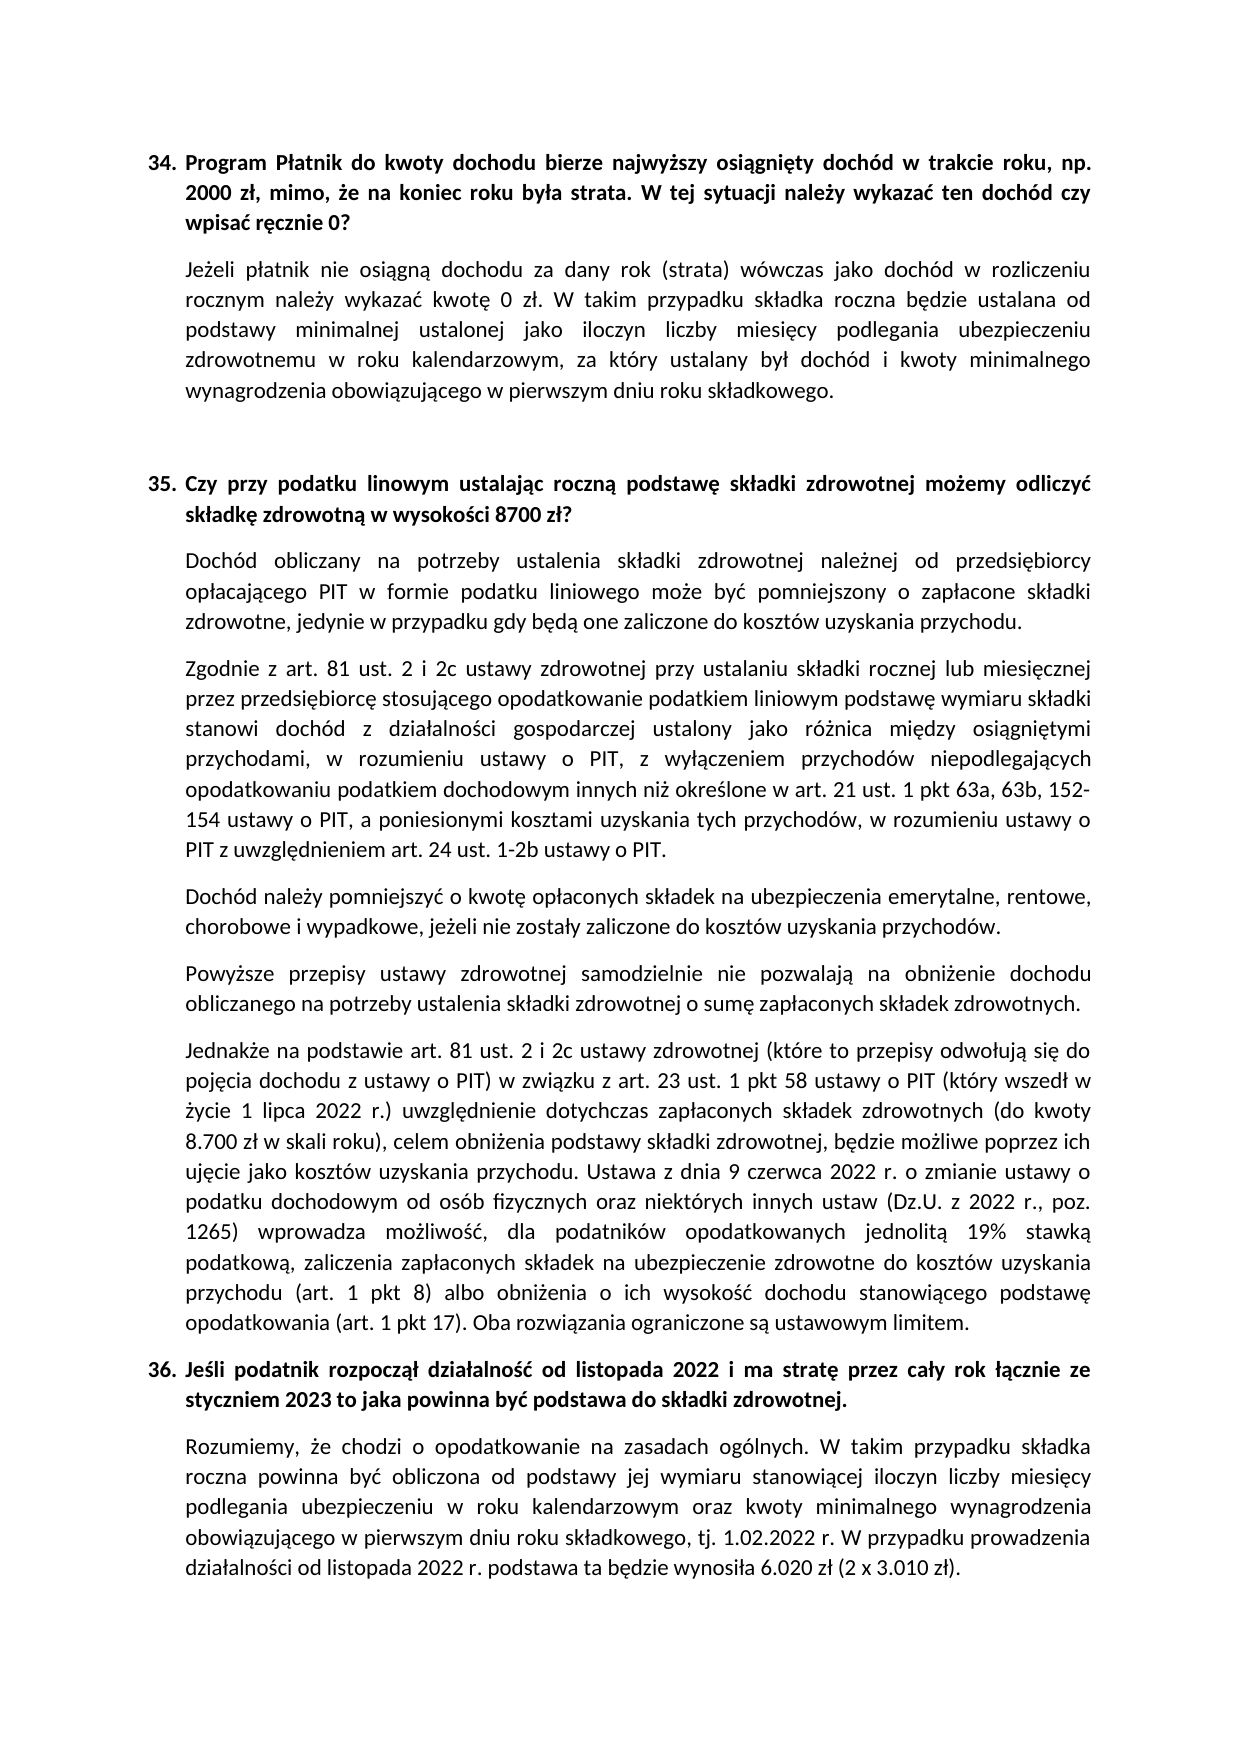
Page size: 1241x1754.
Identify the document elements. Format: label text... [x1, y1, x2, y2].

text Jednakże na podstawie art. 81 ust. 2 i 2c ustawy zdrowotnej (które to przepisy odwołują się do pojęcia dochodu z ustawy o PIT) w związku z art. 23 ust. 1 pkt 58 ustawy o PIT (który wszedł w życie 1 lipca 2022 r.) uwzględnienie dotychczas zapłaconych składek zdrowotnych (do kwoty 8.700 zł w skali roku), celem obniżenia podstawy składki zdrowotnej, będzie możliwe poprzez ich ujęcie jako kosztów uzyskania przychodu. Ustawa z dnia 9 czerwca 2022 r. o zmianie ustawy o podatku dochodowym od osób fizycznych oraz niektórych innych ustaw (Dz.U. z 2022 r., poz. 1265) wprowadza możliwość, dla podatników opodatkowanych jednolitą 19% stawką podatkową, zaliczenia zapłaconych składek na ubezpieczenie zdrowotne do kosztów uzyskania przychodu (art. 1 pkt 8) albo obniżenia o ich wysokość dochodu stanowiącego podstawę opodatkowania (art. 1 pkt 17). Oba rozwiązania ograniczone są ustawowym limitem. [185, 1036, 1093, 1336]
text Dochód obliczany na potrzeby ustalenia składki zdrowotnej należnej od przedsiębiorcy opłacającego PIT w formie podatku liniowego może być pomniejszony o zapłacone składki zdrowotne, jedynie w przypadku gdy będą one zaliczone do kosztów uzyskania przychodu. [185, 547, 1093, 635]
text Dochód należy pomniejszyć o kwotę opłaconych składek na ubezpieczenia emerytalne, rentowe, chorobowe i wypadkowe, jeżeli nie zostały zaliczone do kosztów uzyskania przychodów. [185, 882, 1093, 940]
text Powyższe przepisy ustawy zdrowotnej samodzielnie nie pozwalają na obniżenie dochodu obliczanego na potrzeby ustalenia składki zdrowotnej o sumę zapłaconych składek zdrowotnych. [185, 959, 1093, 1017]
text Jeżeli płatnik nie osiągną dochodu za dany rok (strata) wówczas jako dochód w rozliczeniu rocznym należy wykazać kwotę 0 zł. W takim przypadku składka roczna będzie ustalana od podstawy minimalnej ustalonej jako iloczyn liczby miesięcy podlegania ubezpieczeniu zdrowotnemu w roku kalendarzowym, za który ustalany był dochód i kwoty minimalnego wynagrodzenia obowiązującego w pierwszym dniu roku składkowego. [185, 255, 1093, 404]
list Program Płatnik do kwoty dochodu bierze najwyższy osiągnięty dochód w trakcie roku, np. 2000 zł, mimo, że na koniec roku była strata. W tej sytuacji należy wykazać ten dochód czy wpisać ręcznie 0? [148, 148, 1093, 236]
text Rozumiemy, że chodzi o opodatkowanie na zasadach ogólnych. W takim przypadku składka roczna powinna być obliczona od podstawy jej wymiaru stanowiącej iloczyn liczby miesięcy podlegania ubezpieczeniu w roku kalendarzowym oraz kwoty minimalnego wynagrodzenia obowiązującego w pierwszym dniu roku składkowego, tj. 1.02.2022 r. W przypadku prowadzenia działalności od listopada 2022 r. podstawa ta będzie wynosiła 6.020 zł (2 x 3.010 zł). [185, 1432, 1093, 1581]
text Zgodnie z art. 81 ust. 2 i 2c ustawy zdrowotnej przy ustalaniu składki rocznej lub miesięcznej przez przedsiębiorcę stosującego opodatkowanie podatkiem liniowym podstawę wymiaru składki stanowi dochód z działalności gospodarczej ustalony jako różnica między osiągniętymi przychodami, w rozumieniu ustawy o PIT, z wyłączeniem przychodów niepodlegających opodatkowaniu podatkiem dochodowym innych niż określone w art. 21 ust. 1 pkt 63a, 63b, 152-154 ustawy o PIT, a poniesionymi kosztami uzyskania tych przychodów, w rozumieniu ustawy o PIT z uwzględnieniem art. 24 ust. 1-2b ustawy o PIT. [185, 654, 1093, 863]
list Jeśli podatnik rozpoczął działalność od listopada 2022 i ma stratę przez cały rok łącznie ze styczniem 2023 to jaka powinna być podstawa do składki zdrowotnej. [148, 1355, 1093, 1413]
list Czy przy podatku linowym ustalając roczną podstawę składki zdrowotnej możemy odliczyć składkę zdrowotną w wysokości 8700 zł? [148, 469, 1093, 528]
